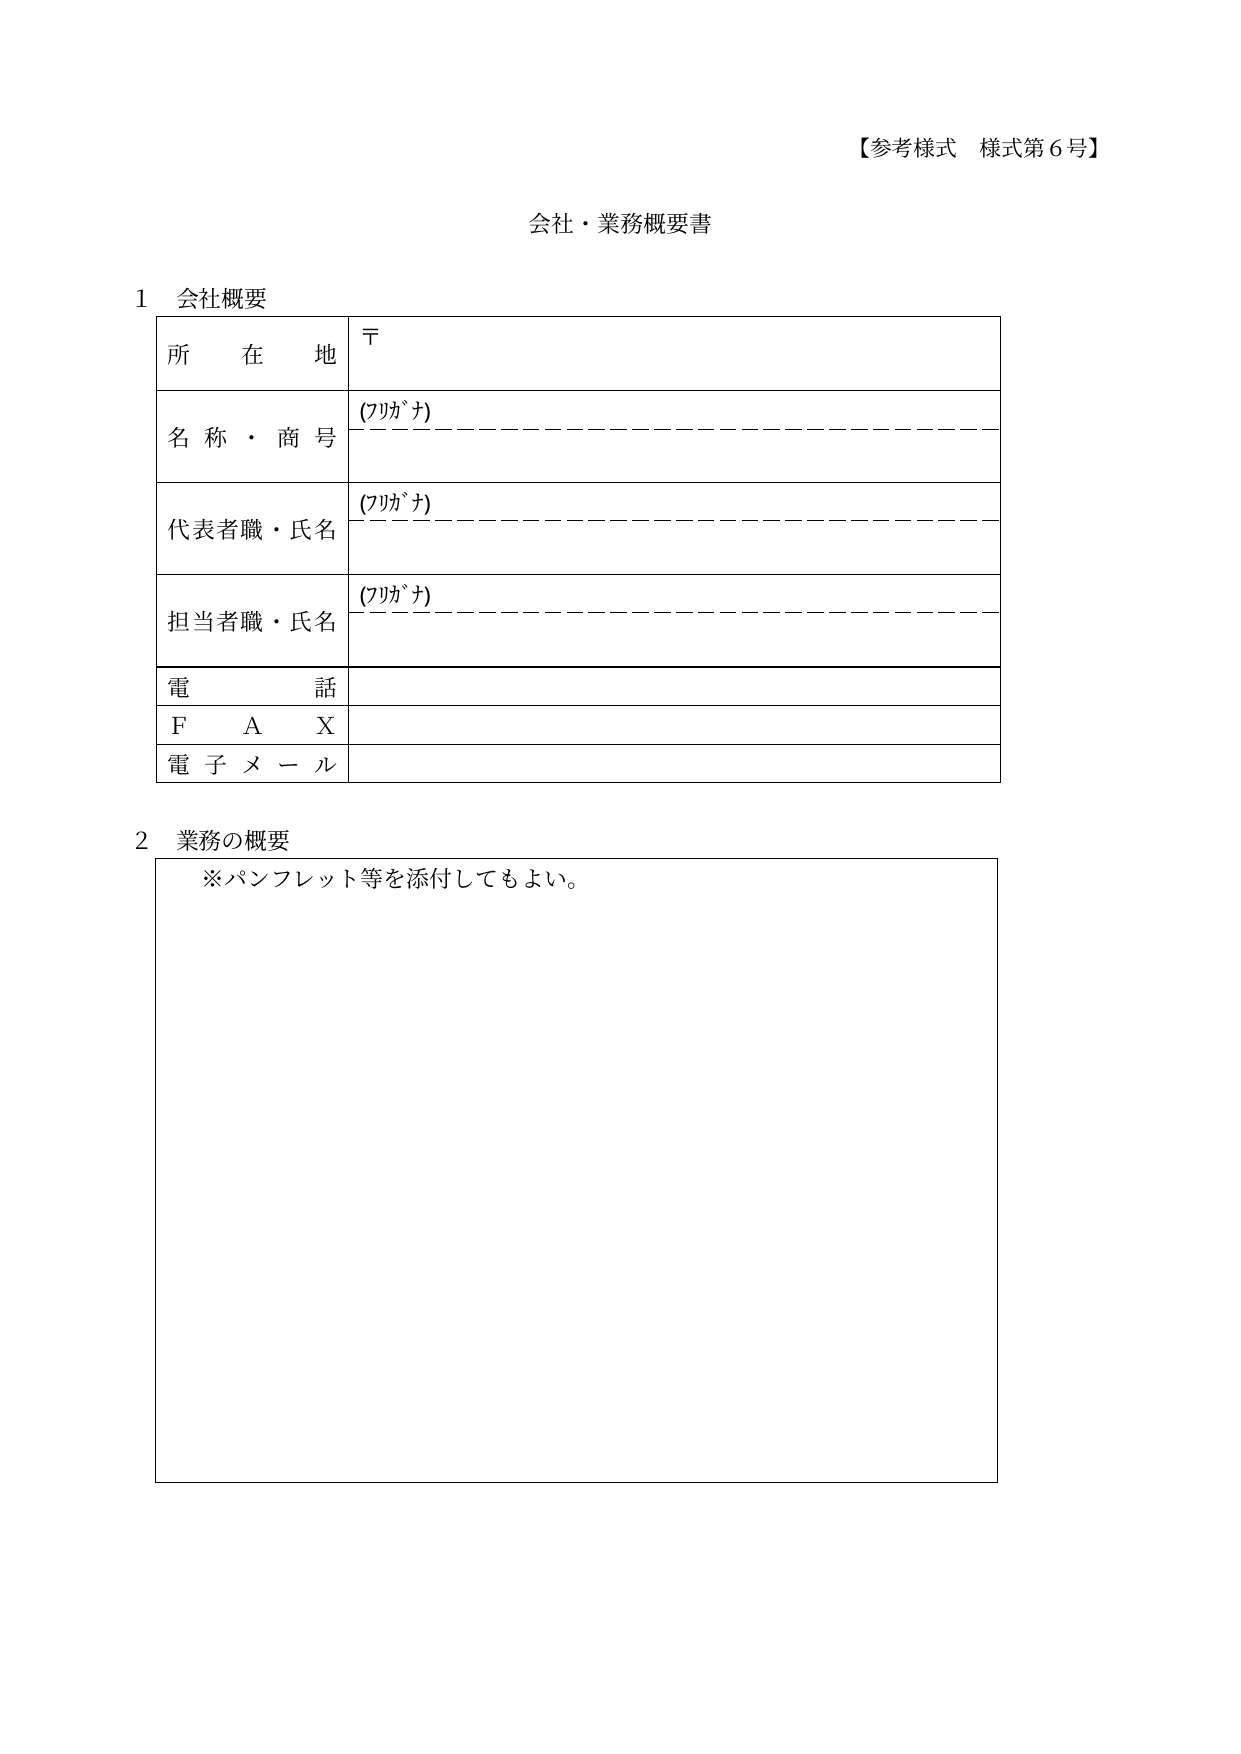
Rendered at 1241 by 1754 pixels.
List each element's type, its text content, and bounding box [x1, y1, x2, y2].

table_cell [349, 520, 1000, 574]
table_cell 電話 [157, 668, 348, 705]
table_cell [349, 706, 1000, 743]
table_cell [349, 429, 1000, 482]
table_cell ＦＡＸ [157, 706, 348, 743]
table_cell (ﾌﾘｶﾞﾅ) [349, 575, 1000, 612]
text １ 会社概要 [130, 278, 1110, 316]
table_cell [349, 668, 1000, 705]
table_cell 代表者職・氏名 [157, 483, 348, 574]
text ２ 業務の概要 [130, 821, 1110, 858]
table_cell [349, 745, 1000, 782]
table_header 〒 [349, 317, 1000, 390]
table_cell [349, 612, 1000, 666]
table_cell (ﾌﾘｶﾞﾅ) [349, 483, 1000, 520]
text 【参考様式 様式第６号】 [130, 128, 1110, 166]
table_cell 名称・商号 [157, 391, 348, 482]
table_cell 担当者職・氏名 [157, 575, 348, 666]
table_header 所在地 [157, 317, 348, 390]
table_cell (ﾌﾘｶﾞﾅ) [349, 391, 1000, 428]
text 会社・業務概要書 [130, 203, 1110, 241]
table_cell 電子メール [157, 745, 348, 782]
table_header ※パンフレット等を添付してもよい。 [156, 859, 997, 1482]
